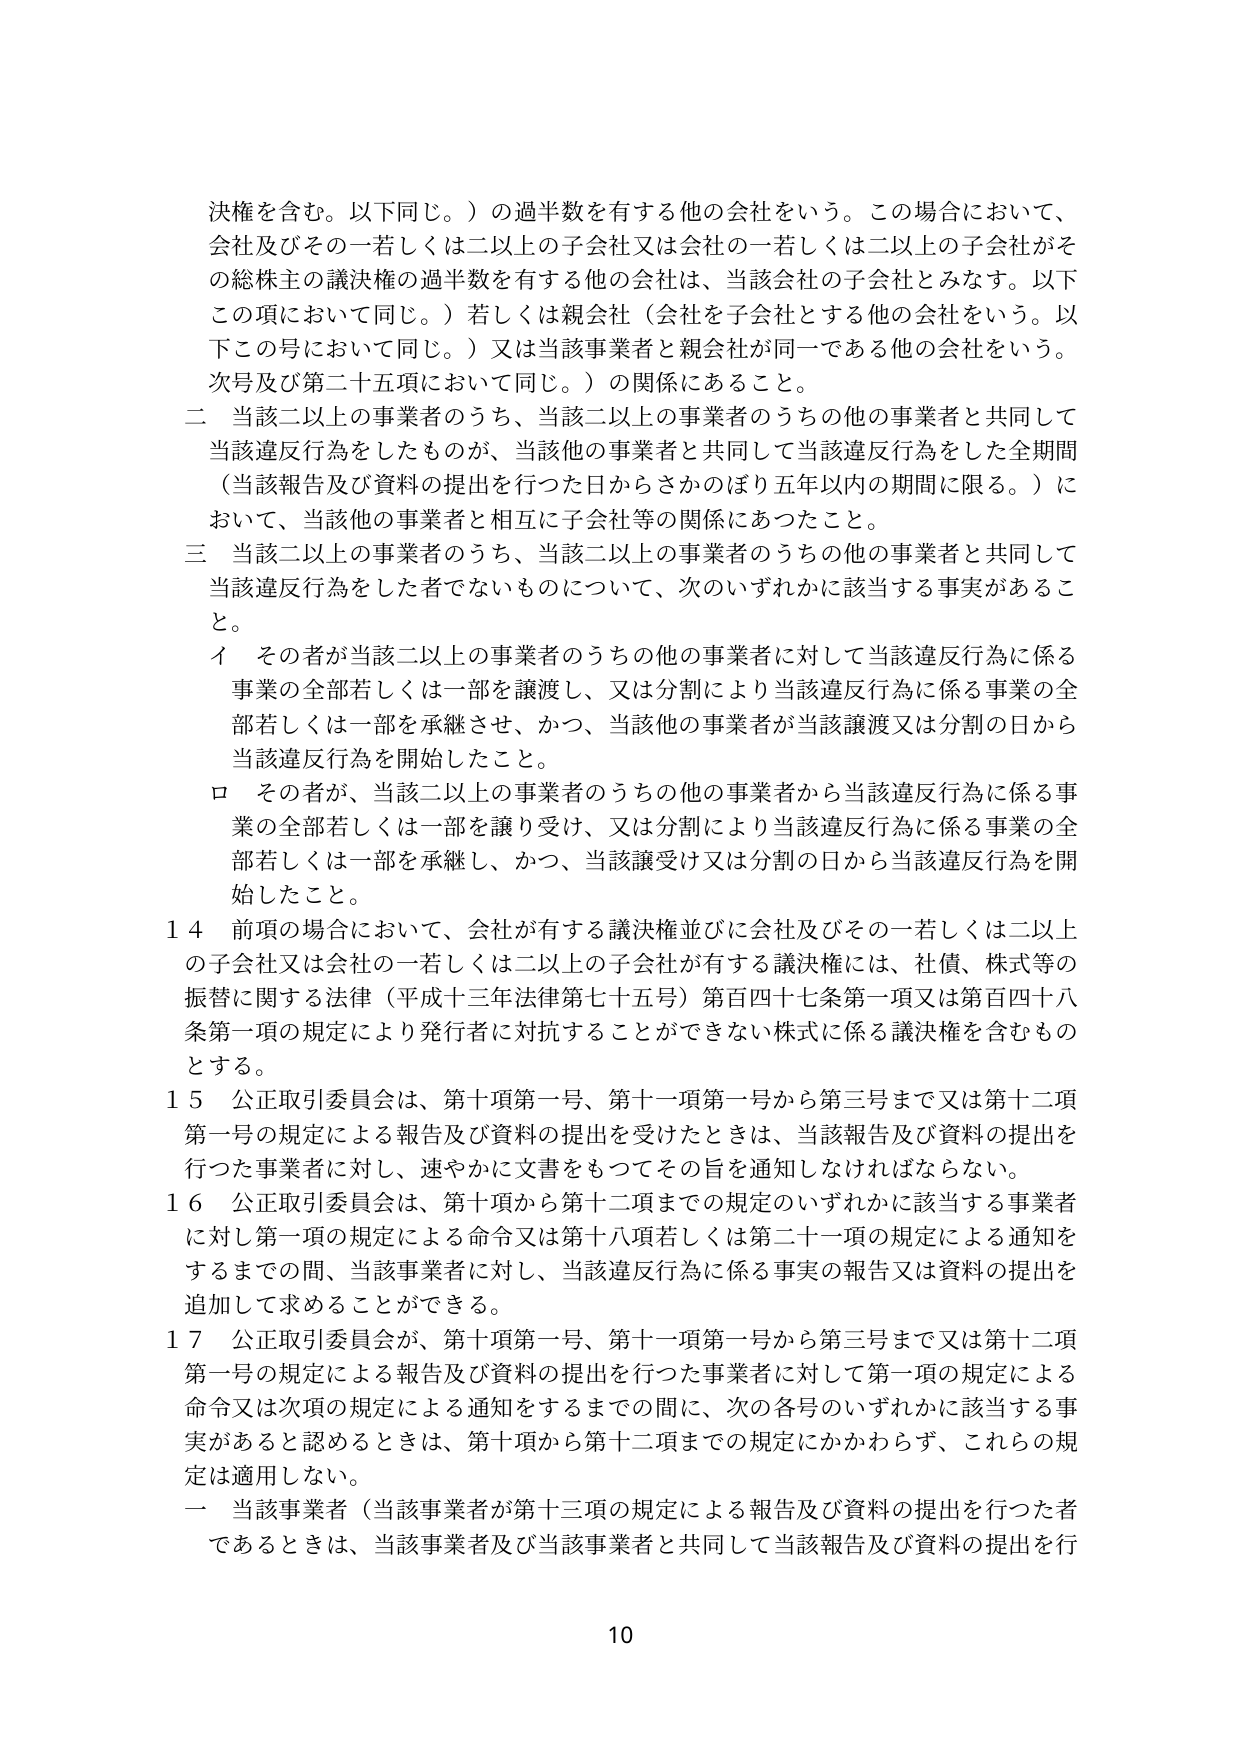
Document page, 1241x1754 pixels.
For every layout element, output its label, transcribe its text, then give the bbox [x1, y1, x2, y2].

text イ その者が当該二以上の事業者のうちの他の事業者に対して当該違反行為に係る事業の全部若しくは一部を譲渡し、又は分割により当該違反行為に係る事業の全部若しくは一部を承継させ、かつ、当該他の事業者が当該譲渡又は分割の日から当該違反行為を開始したこと。 [207, 638, 1079, 774]
text 三 当該二以上の事業者のうち、当該二以上の事業者のうちの他の事業者と共同して当該違反行為をした者でないものについて、次のいずれかに該当する事実があること。 [184, 535, 1079, 638]
text １６ 公正取引委員会は、第十項から第十二項までの規定のいずれかに該当する事業者に対し第一項の規定による命令又は第十八項若しくは第二十一項の規定による通知をするまでの間、当該事業者に対し、当該違反行為に係る事実の報告又は資料の提出を追加して求めることができる。 [161, 1184, 1079, 1321]
text 二 当該二以上の事業者のうち、当該二以上の事業者のうちの他の事業者と共同して当該違反行為をしたものが、当該他の事業者と共同して当該違反行為をした全期間（当該報告及び資料の提出を行つた日からさかのぼり五年以内の期間に限る。）において、当該他の事業者と相互に子会社等の関係にあつたこと。 [184, 399, 1079, 535]
text １４ 前項の場合において、会社が有する議決権並びに会社及びその一若しくは二以上の子会社又は会社の一若しくは二以上の子会社が有する議決権には、社債、株式等の振替に関する法律（平成十三年法律第七十五号）第百四十七条第一項又は第百四十八条第一項の規定により発行者に対抗することができない株式に係る議決権を含むものとする。 [161, 911, 1079, 1082]
text １７ 公正取引委員会が、第十項第一号、第十一項第一号から第三号まで又は第十二項第一号の規定による報告及び資料の提出を行つた事業者に対して第一項の規定による命令又は次項の規定による通知をするまでの間に、次の各号のいずれかに該当する事実があると認めるときは、第十項から第十二項までの規定にかかわらず、これらの規定は適用しない。 [161, 1321, 1079, 1492]
text １５ 公正取引委員会は、第十項第一号、第十一項第一号から第三号まで又は第十二項第一号の規定による報告及び資料の提出を受けたときは、当該報告及び資料の提出を行つた事業者に対し、速やかに文書をもつてその旨を通知しなければならない。 [161, 1082, 1079, 1184]
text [184, 1492, 1079, 1560]
text ロ その者が、当該二以上の事業者のうちの他の事業者から当該違反行為に係る事業の全部若しくは一部を譲り受け、又は分割により当該違反行為に係る事業の全部若しくは一部を承継し、かつ、当該譲受け又は分割の日から当該違反行為を開始したこと。 [207, 774, 1079, 911]
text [184, 194, 1079, 399]
